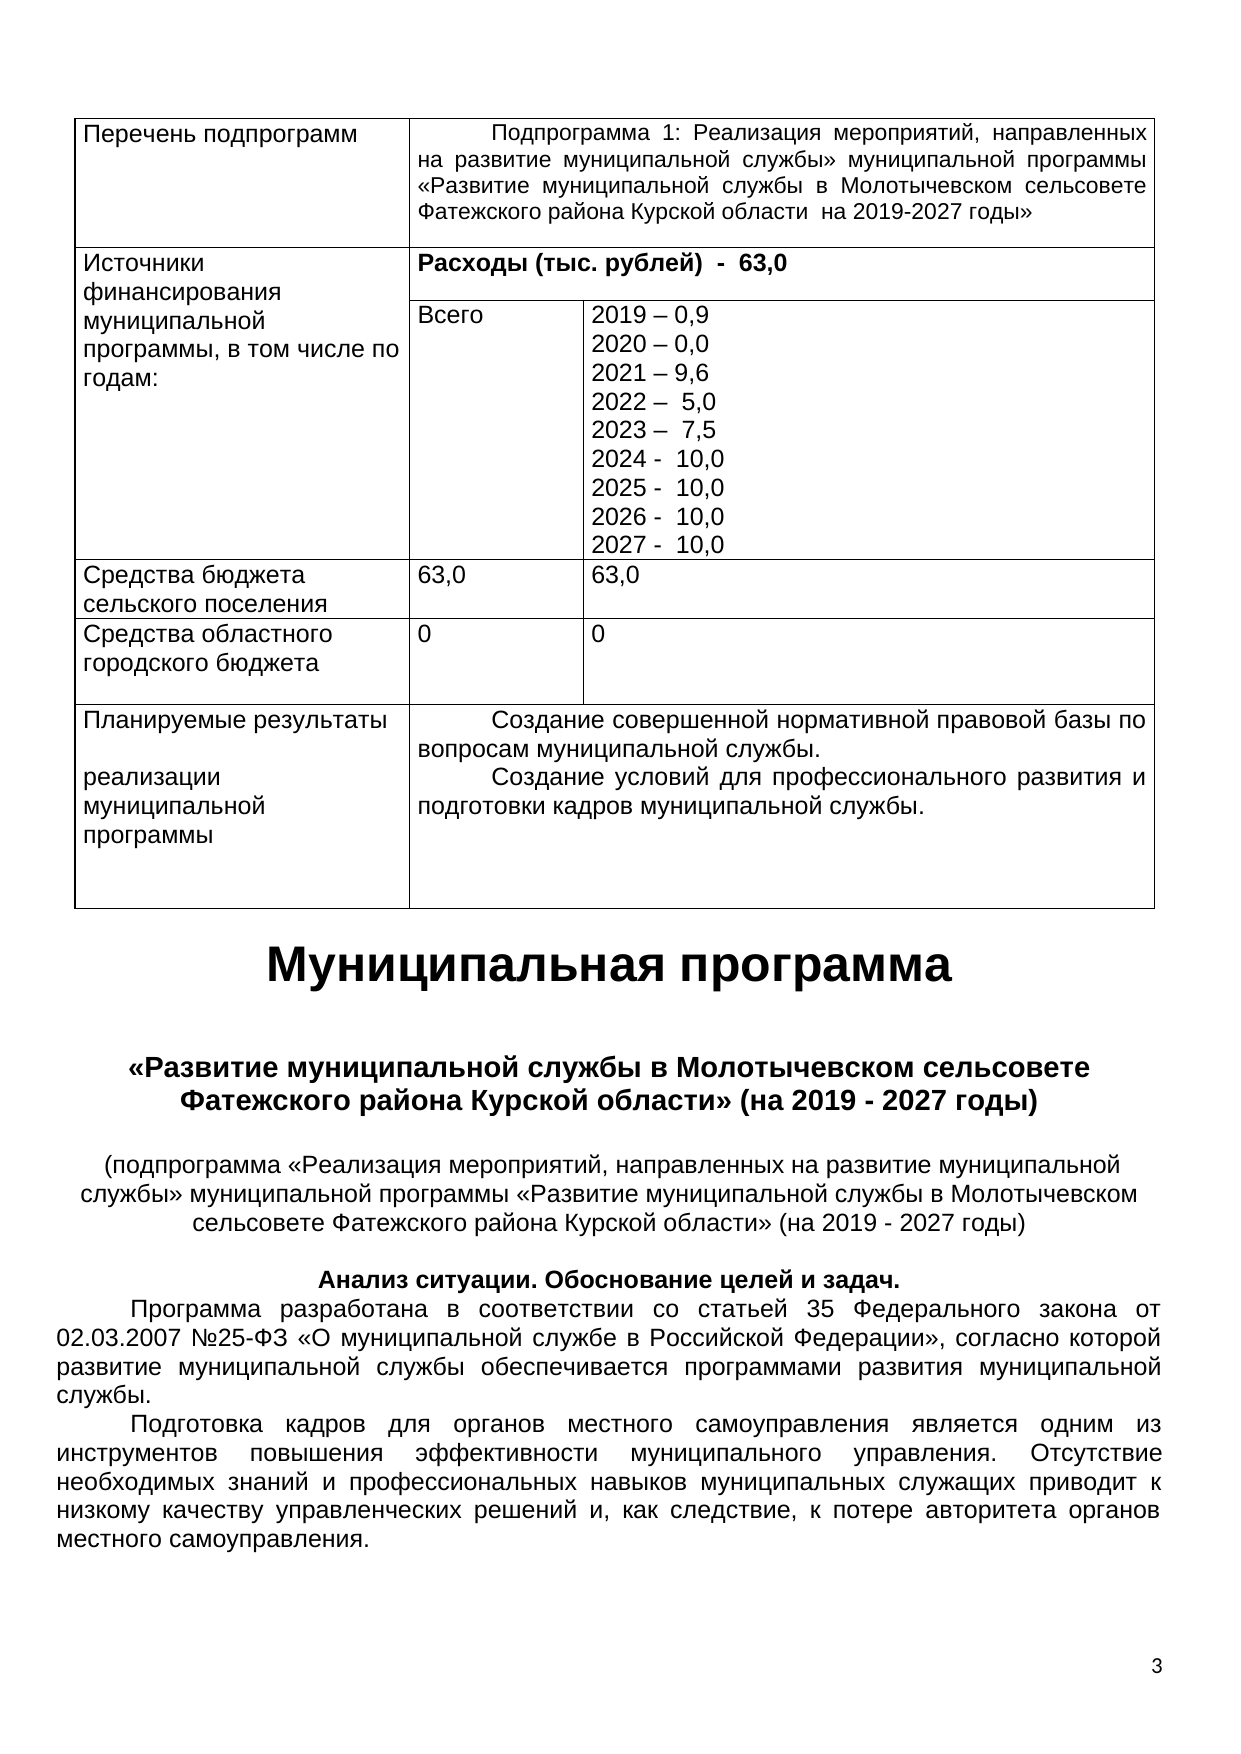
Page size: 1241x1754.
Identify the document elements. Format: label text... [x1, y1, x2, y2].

table_cell 0 [584, 619, 1154, 704]
table_cell 0 [410, 619, 583, 704]
text «Развитие муниципальной службы в Молотычевском сельсовете Фатежского района Курской области» (на 2019 - 2027 годы) [56, 1050, 1162, 1117]
text (подпрограмма «Реализация мероприятий, направленных на развитие муниципальной службы» муниципальной программы «Развитие муниципальной службы в Молотычевском сельсовете Фатежского района Курской области» (на 2019 - 2027 годы) [56, 1151, 1162, 1237]
table_cell 63,0 [584, 560, 1154, 618]
table_cell Расходы (тыс. рублей) - 63,0 [410, 248, 1154, 299]
table_cell Всего [410, 301, 583, 559]
table_cell Перечень подпрограмм [76, 119, 409, 247]
table_cell Средства областного городского бюджета [76, 619, 409, 704]
table_cell Источники финансирования муниципальной программы, в том числе по годам: [76, 248, 409, 559]
table_cell Создание совершенной нормативной правовой базы по вопросам муниципальной службы. Создание условий для профессионального развития и подготовки кадров муниципальной службы. [410, 705, 1154, 907]
table_cell 2019 – 0,9 2020 – 0,0 2021 – 9,6 2022 – 5,0 2023 – 7,5 2024 - 10,0 2025 - 10,0 2026 - 10,0 2027 - 10,0 [584, 301, 1154, 559]
table_cell Планируемые результаты реализации муниципальной программы [76, 705, 409, 907]
text Муниципальная программа [56, 935, 1162, 992]
table_cell 63,0 [410, 560, 583, 618]
text Программа разработана в соответствии со статьей 35 Федерального закона от 02.03.2007 №25-ФЗ «О муниципальной службе в Российской Федерации», согласно которой развитие муниципальной службы обеспечивается программами развития муниципальной службы. [56, 1294, 1162, 1409]
table_cell Подпрограмма 1: Реализация мероприятий, направленных на развитие муниципальной службы» муниципальной программы «Развитие муниципальной службы в Молотычевском сельсовете Фатежского района Курской области на 2019-2027 годы» [410, 119, 1154, 247]
text Подготовка кадров для органов местного самоуправления является одним из инструментов повышения эффективности муниципального управления. Отсутствие необходимых знаний и профессиональных навыков муниципальных служащих приводит к низкому качеству управленческих решений и, как следствие, к потере авторитета органов местного самоуправления. [56, 1409, 1162, 1553]
table_cell Средства бюджета сельского поселения [76, 560, 409, 618]
text Анализ ситуации. Обоснование целей и задач. [56, 1266, 1162, 1294]
